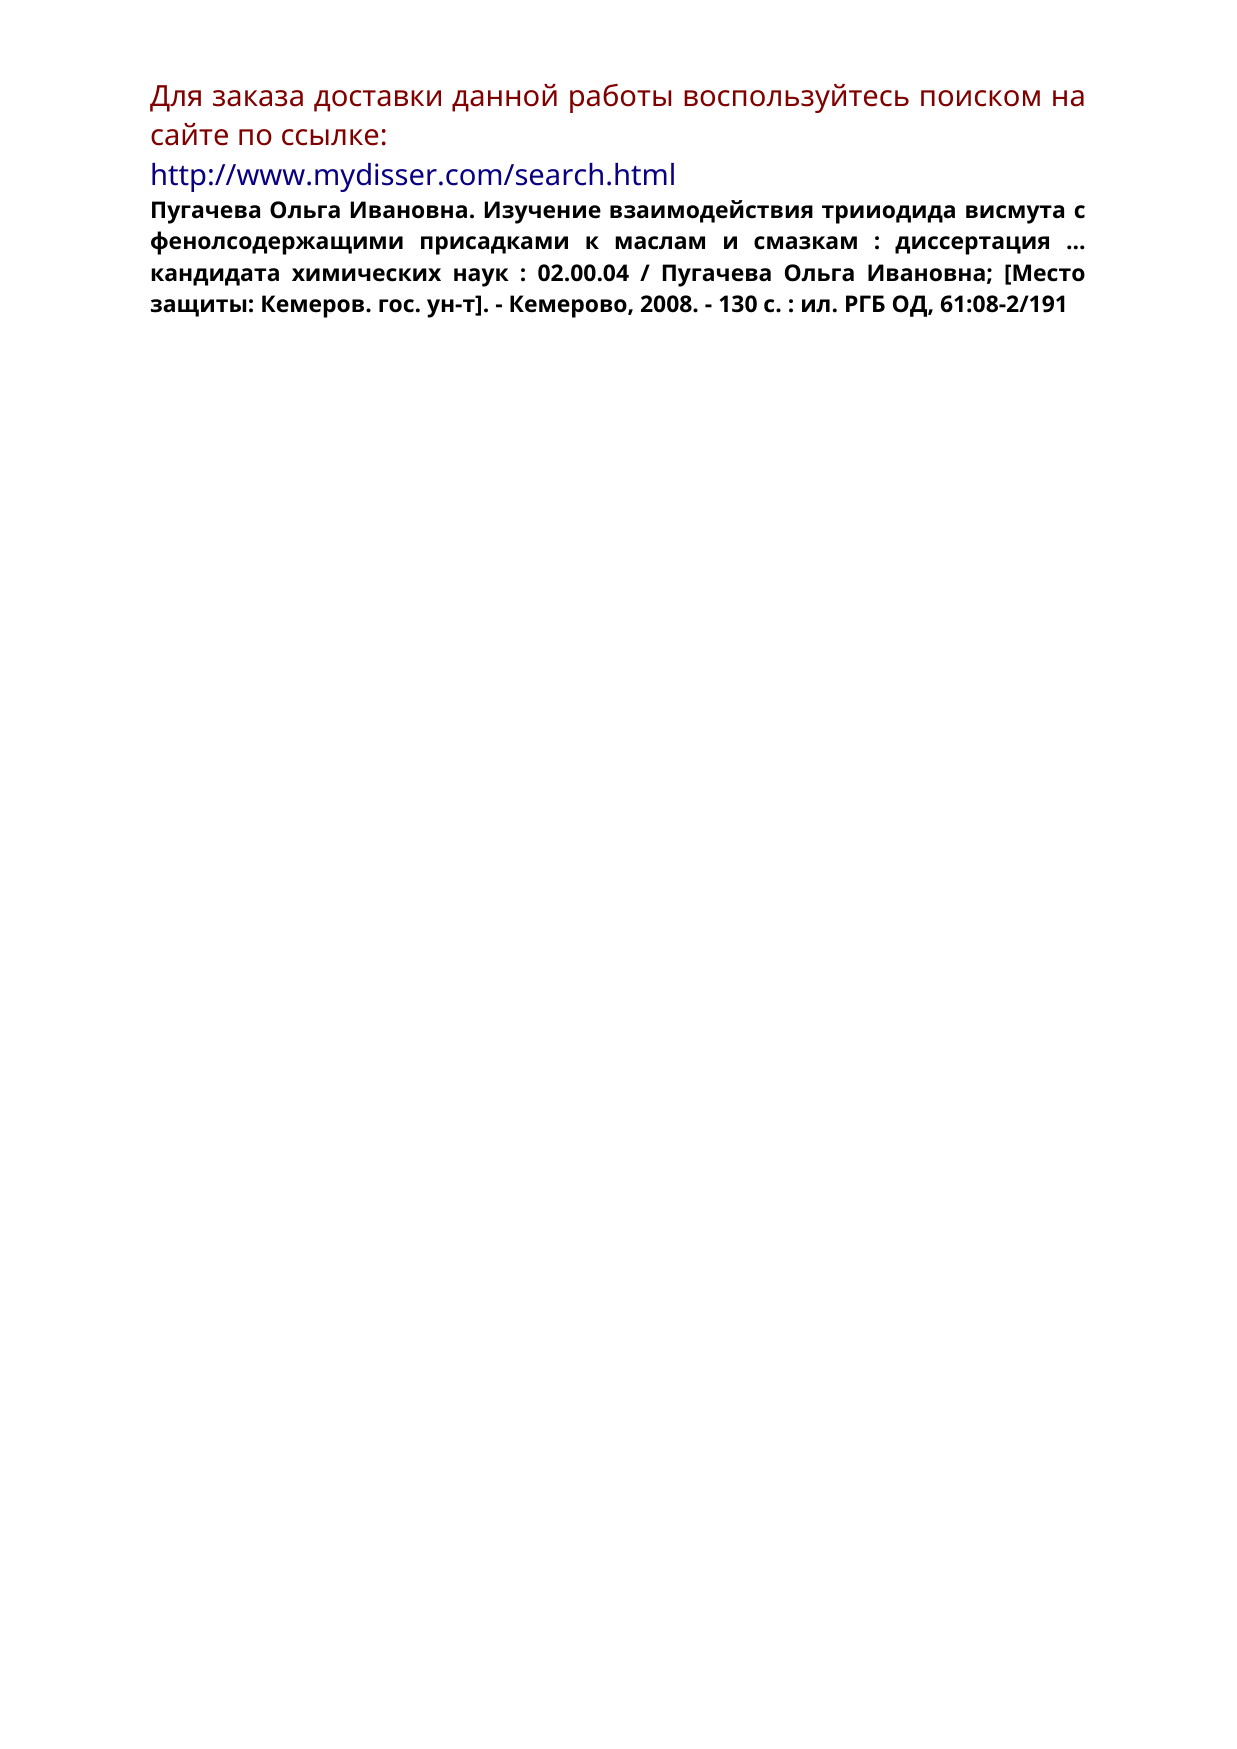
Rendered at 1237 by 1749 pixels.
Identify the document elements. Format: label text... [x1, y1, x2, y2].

text Пугачева Ольга Ивановна. Изучение взаимодействия трииодида висмута с фенолсодержащими присадками к маслам и смазкам : диссертация ... кандидата химических наук : 02.00.04 / Пугачева Ольга Ивановна; [Место защиты: Кемеров. гос. ун-т]. - Кемерово, 2008. - 130 с. : ил. РГБ ОД, 61:08-2/191 [150, 194, 1086, 319]
